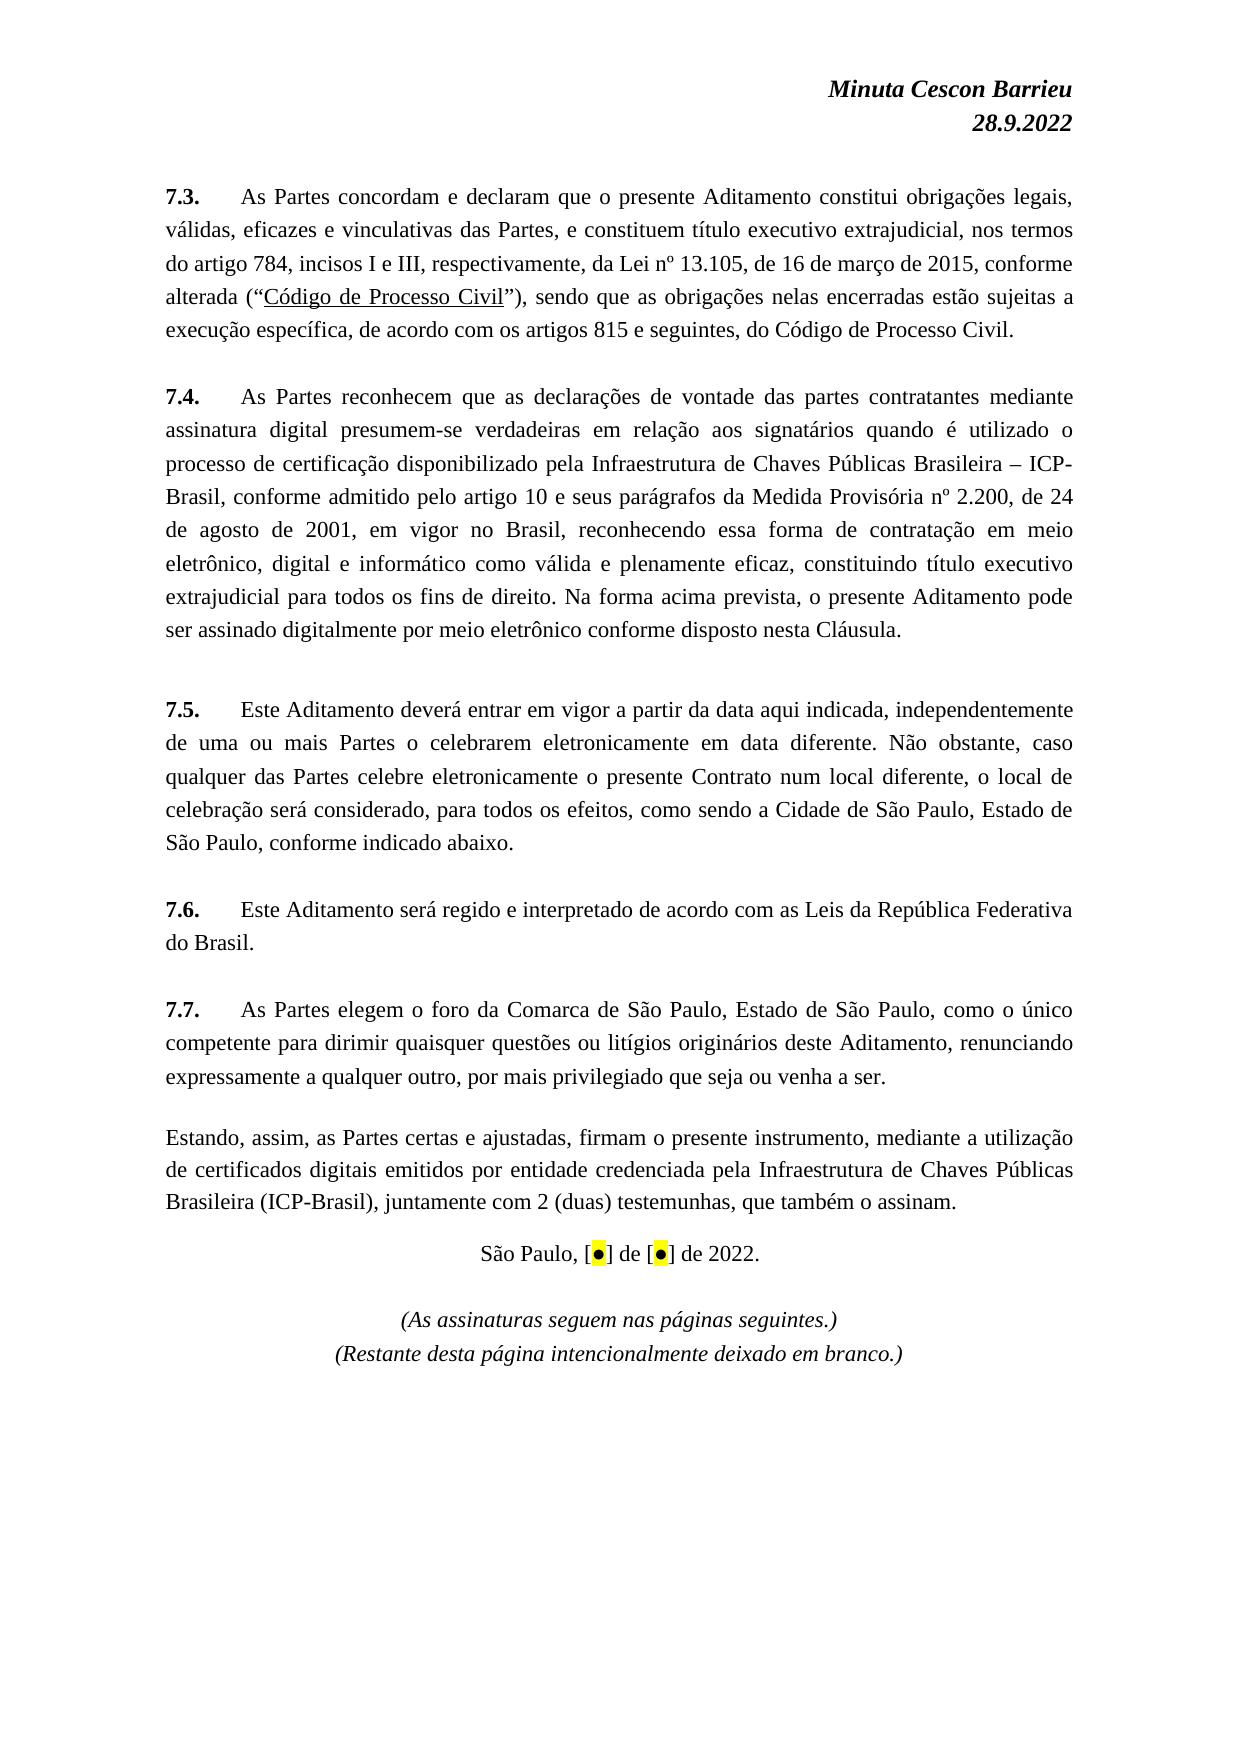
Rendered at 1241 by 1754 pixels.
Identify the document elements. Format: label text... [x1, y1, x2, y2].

list As Partes elegem o foro da Comarca de São Paulo, Estado de São Paulo, como o único competente para dirimir quaisquer questões ou litígios originários deste Aditamento, renunciando expressamente a qualquer outro, por mais privilegiado que seja ou venha a ser. [165, 991, 1075, 1091]
text (As assinaturas seguem nas páginas seguintes.) [165, 1301, 1075, 1334]
list As Partes concordam e declaram que o presente Aditamento constitui obrigações legais, válidas, eficazes e vinculativas das Partes, e constituem título executivo extrajudicial, nos termos do artigo 784, incisos I e III, respectivamente, da Lei nº 13.105, de 16 de março de 2015, conforme alterada (“Código de Processo Civil”), sendo que as obrigações nelas encerradas estão sujeitas a execução específica, de acordo com os artigos 815 e seguintes, do Código de Processo Civil. [165, 178, 1075, 344]
list As Partes reconhecem que as declarações de vontade das partes contratantes mediante assinatura digital presumem-se verdadeiras em relação aos signatários quando é utilizado o processo de certificação disponibilizado pela Infraestrutura de Chaves Públicas Brasileira – ICP-Brasil, conforme admitido pelo artigo 10 e seus parágrafos da Medida Provisória nº 2.200, de 24 de agosto de 2001, em vigor no Brasil, reconhecendo essa forma de contratação em meio eletrônico, digital e informático como válida e plenamente eficaz, constituindo título executivo extrajudicial para todos os fins de direito. Na forma acima prevista, o presente Aditamento pode ser assinado digitalmente por meio eletrônico conforme disposto nesta Cláusula. [165, 378, 1075, 644]
text (Restante desta página intencionalmente deixado em branco.) [165, 1334, 1075, 1368]
list Este Aditamento será regido e interpretado de acordo com as Leis da República Federativa do Brasil. [165, 891, 1075, 957]
text São Paulo, [●] de [●] de 2022. [165, 1234, 1075, 1268]
list Este Aditamento deverá entrar em vigor a partir da data aqui indicada, independentemente de uma ou mais Partes o celebrarem eletronicamente em data diferente. Não obstante, caso qualquer das Partes celebre eletronicamente o presente Contrato num local diferente, o local de celebração será considerado, para todos os efeitos, como sendo a Cidade de São Paulo, Estado de São Paulo, conforme indicado abaixo. [165, 691, 1075, 857]
list Estando, assim, as Partes certas e ajustadas, firmam o presente instrumento, mediante a utilização de certificados digitais emitidos por entidade credenciada pela Infraestrutura de Chaves Públicas Brasileira (ICP-Brasil), juntamente com 2 (duas) testemunhas, que também o assinam. [165, 1124, 1075, 1214]
